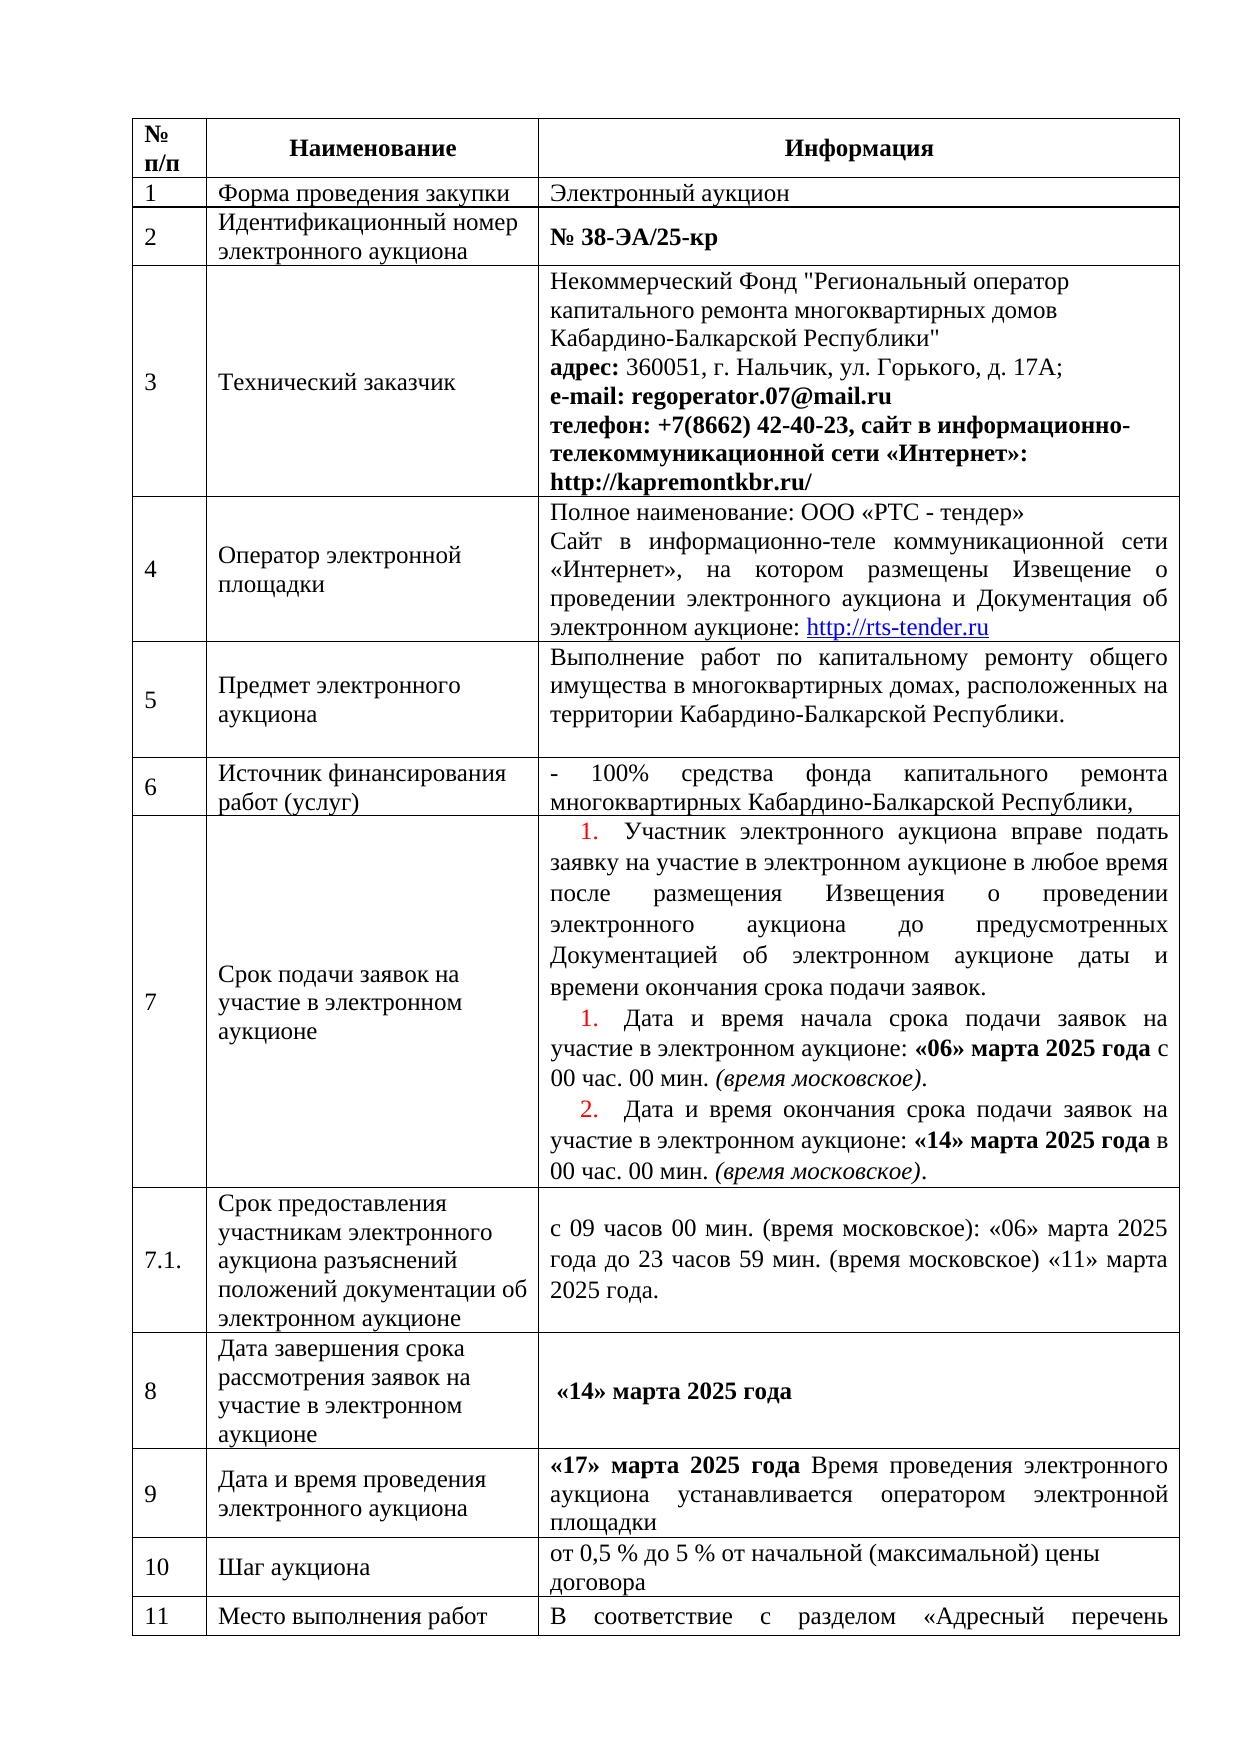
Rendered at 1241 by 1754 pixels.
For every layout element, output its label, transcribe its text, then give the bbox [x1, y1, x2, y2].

table_cell 7.1. [133, 1188, 206, 1332]
table_cell 6 [133, 758, 206, 815]
table_cell «14» марта 2025 года [539, 1333, 1179, 1448]
table_cell Дата и время проведения электронного аукциона [207, 1449, 538, 1537]
table_cell с 09 часов 00 мин. (время московское): «06» марта 2025 года до 23 часов 59 мин. (время московское) «11» марта 2025 года. [539, 1188, 1179, 1332]
table_cell Электронный аукцион [539, 178, 1179, 206]
table_cell 9 [133, 1449, 206, 1537]
table_cell Срок предоставления участникам электронного аукциона разъяснений положений документации об электронном аукционе [207, 1188, 538, 1332]
table_header Наименование [207, 119, 538, 177]
table_cell Дата завершения срока рассмотрения заявок на участие в электронном аукционе [207, 1333, 538, 1448]
table_cell Полное наименование: ООО «РТС - тендер» Сайт в информационно-теле коммуникационной сети «Интернет», на котором размещены Извещение о проведении электронного аукциона и Документация об электронном аукционе: http://rts-tender.ru [539, 497, 1179, 641]
table_cell 4 [133, 497, 206, 641]
table_cell 11 [133, 1597, 206, 1635]
table_cell Форма проведения закупки [207, 178, 538, 206]
table_cell Некоммерческий Фонд "Региональный оператор капитального ремонта многоквартирных домов Кабардино-Балкарской Республики" адрес: 360051, г. Нальчик, ул. Горького, д. 17А; e-mail: regoperator.07@mail.ru телефон: +7(8662) 42-40-23, сайт в информационно-телекоммуникационной сети «Интернет»: http://kapremontkbr.ru/ [539, 266, 1179, 496]
table_cell Идентификационный номер электронного аукциона [207, 208, 538, 265]
table_cell Предмет электронного аукциона [207, 642, 538, 757]
table_cell «17» марта 2025 года Время проведения электронного аукциона устанавливается оператором электронной площадки [539, 1449, 1179, 1537]
table_cell 1 [133, 178, 206, 206]
table_cell - 100% средства фонда капитального ремонта многоквартирных Кабардино-Балкарской Республики, [539, 758, 1179, 815]
table_header № п/п [133, 119, 206, 177]
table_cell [207, 1597, 538, 1635]
table_cell 10 [133, 1538, 206, 1596]
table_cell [539, 1597, 1179, 1635]
table_cell 3 [133, 266, 206, 496]
table_cell 8 [133, 1333, 206, 1448]
table_cell от 0,5 % до 5 % от начальной (максимальной) цены договора [539, 1538, 1179, 1596]
table_cell 5 [133, 642, 206, 757]
table_cell Выполнение работ по капитальному ремонту общего имущества в многоквартирных домах, расположенных на территории Кабардино-Балкарской Республики. [539, 642, 1179, 757]
table_header Информация [539, 119, 1179, 177]
table_cell № 38-ЭА/25-кр [539, 208, 1179, 265]
table_cell 2 [133, 208, 206, 265]
table_cell Шаг аукциона [207, 1538, 538, 1596]
table_cell Оператор электронной площадки [207, 497, 538, 641]
table_cell Участник электронного аукциона вправе подать заявку на участие в электронном аукционе в любое время после размещения Извещения о проведении электронного аукциона до предусмотренных Документацией об электронном аукционе даты и времени окончания срока подачи заявок. Дата и время начала срока подачи заявок на участие в электронном аукционе: «06» марта 2025 года с 00 час. 00 мин. (время московское). Дата и время окончания срока подачи заявок на участие в электронном аукционе: «14» марта 2025 года в 00 час. 00 мин. (время московское). [539, 816, 1179, 1187]
table_cell 7 [133, 816, 206, 1187]
table_cell Технический заказчик [207, 266, 538, 496]
table_cell Источник финансирования работ (услуг) [207, 758, 538, 815]
table_cell Срок подачи заявок на участие в электронном аукционе [207, 816, 538, 1187]
